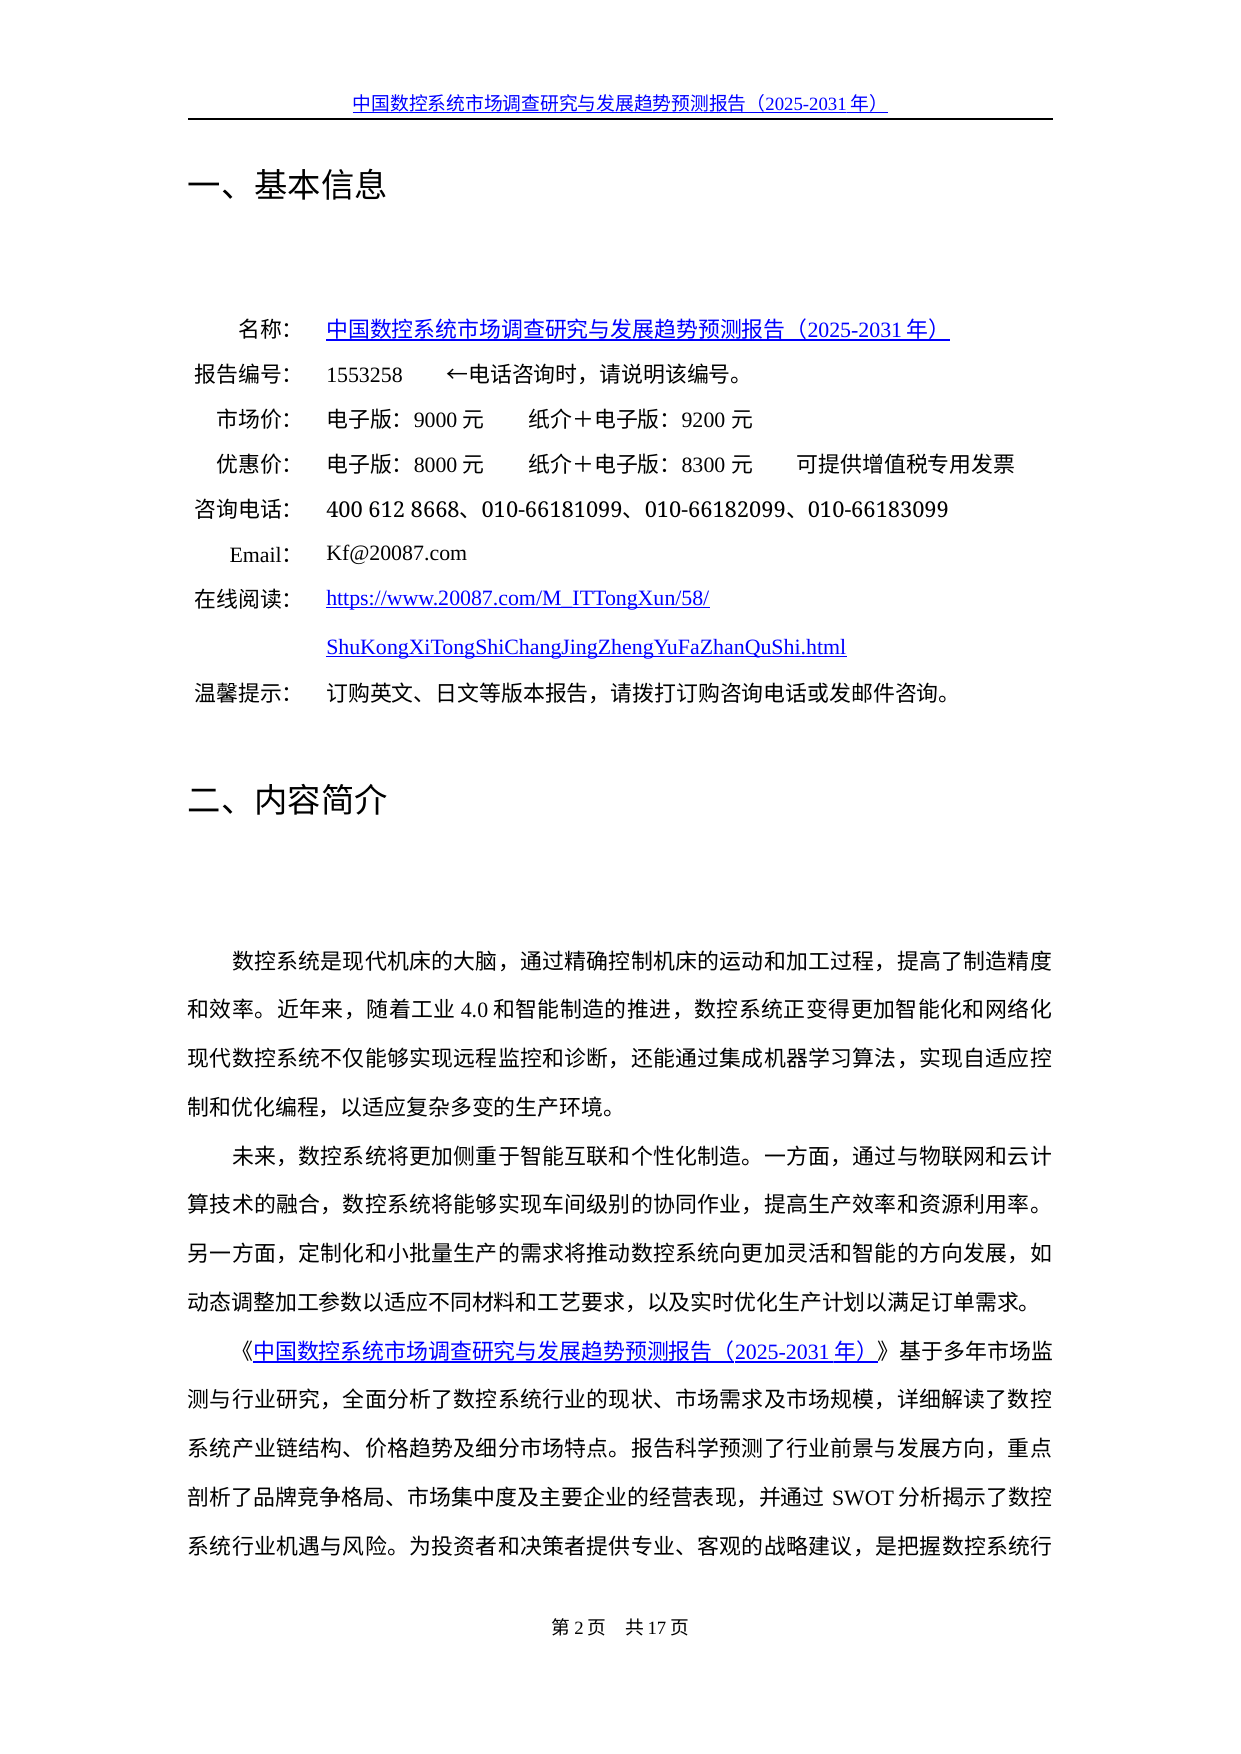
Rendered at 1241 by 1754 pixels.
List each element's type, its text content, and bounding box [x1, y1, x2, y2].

table_cell 电子版：8000 元 纸介＋电子版：8300 元 可提供增值税专用发票 [315, 447, 1073, 492]
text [187, 943, 1053, 1561]
table_cell [315, 582, 1073, 675]
table_cell 订购英文、日文等版本报告，请拨打订购咨询电话或发邮件咨询。 [315, 675, 1073, 720]
title 二、内容简介 [187, 766, 1053, 831]
title 一、基本信息 [187, 150, 1053, 215]
table_header 名称： [167, 312, 315, 357]
table_header 中国数控系统市场调查研究与发展趋势预测报告（2025-2031年） [315, 312, 1073, 357]
table_cell 在线阅读： [167, 582, 315, 675]
table_cell Email： [167, 537, 315, 582]
table_cell 电子版：9000 元 纸介＋电子版：9200 元 [315, 402, 1073, 447]
table_cell 温馨提示： [167, 675, 315, 720]
table_cell 报告编号： [167, 357, 315, 402]
table_cell 1553258 ←电话咨询时，请说明该编号。 [315, 357, 1073, 402]
table_cell 咨询电话： [167, 492, 315, 537]
table_cell 市场价： [167, 402, 315, 447]
table_cell Kf@20087.com [315, 537, 1073, 582]
table_cell 400 612 8668、010-66181099、010-66182099、010-66183099 [315, 492, 1073, 537]
table_cell 优惠价： [167, 447, 315, 492]
